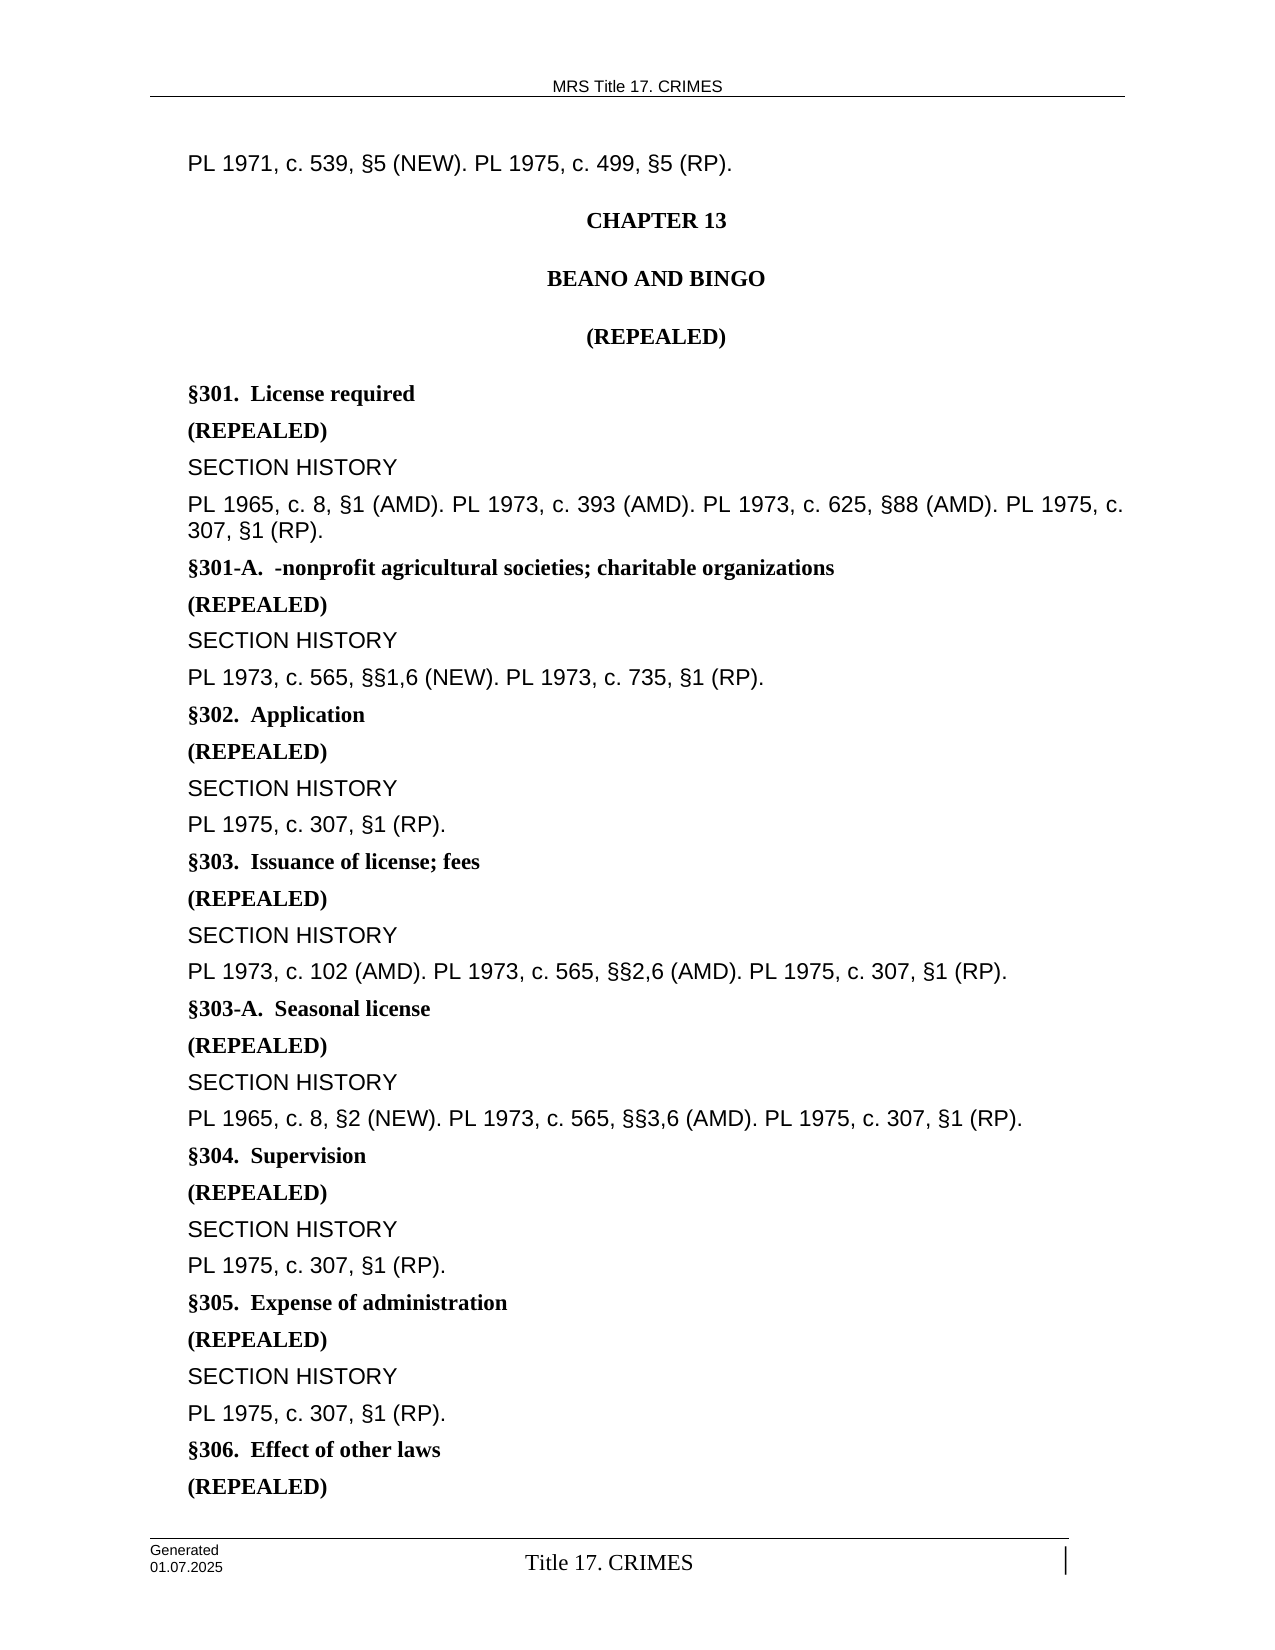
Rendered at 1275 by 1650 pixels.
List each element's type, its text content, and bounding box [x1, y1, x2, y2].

text SECTION HISTORY [187, 1069, 1125, 1095]
text (REPEALED) [187, 323, 1125, 349]
text SECTION HISTORY [187, 627, 1125, 654]
text PL 1973, c. 102 (AMD). PL 1973, c. 565, §§2,6 (AMD). PL 1975, c. 307, §1 (RP). [187, 958, 1125, 985]
text SECTION HISTORY [187, 454, 1125, 480]
text PL 1971, c. 539, §5 (NEW). PL 1975, c. 499, §5 (RP). [187, 150, 1125, 176]
text §303-A. Seasonal license [187, 995, 1125, 1021]
text §302. Application [187, 701, 1125, 727]
text PL 1975, c. 307, §1 (RP). [187, 811, 1125, 838]
text §304. Supervision [187, 1142, 1125, 1168]
text §303. Issuance of license; fees [187, 848, 1125, 874]
text (REPEALED) [187, 1032, 1125, 1058]
text PL 1975, c. 307, §1 (RP). [187, 1252, 1125, 1279]
text (REPEALED) [187, 417, 1125, 443]
text (REPEALED) [187, 738, 1125, 764]
text SECTION HISTORY [187, 922, 1125, 948]
text SECTION HISTORY [187, 1216, 1125, 1242]
text (REPEALED) [187, 885, 1125, 911]
text §301. License required [187, 380, 1125, 407]
text §305. Expense of administration [187, 1289, 1125, 1316]
text PL 1965, c. 8, §2 (NEW). PL 1973, c. 565, §§3,6 (AMD). PL 1975, c. 307, §1 (RP). [187, 1105, 1125, 1132]
text SECTION HISTORY [187, 774, 1125, 801]
text CHAPTER 13 [187, 208, 1125, 234]
text (REPEALED) [187, 1473, 1125, 1499]
text §306. Effect of other laws [187, 1436, 1125, 1463]
text PL 1965, c. 8, §1 (AMD). PL 1973, c. 393 (AMD). PL 1973, c. 625, §88 (AMD). PL 1975, c. 307, §1 (RP). [187, 491, 1125, 543]
text PL 1973, c. 565, §§1,6 (NEW). PL 1973, c. 735, §1 (RP). [187, 664, 1125, 691]
text (REPEALED) [187, 591, 1125, 617]
text (REPEALED) [187, 1179, 1125, 1205]
text PL 1975, c. 307, §1 (RP). [187, 1399, 1125, 1426]
text BEANO AND BINGO [187, 265, 1125, 292]
text §301-A. -nonprofit agricultural societies; charitable organizations [187, 554, 1125, 580]
text (REPEALED) [187, 1326, 1125, 1352]
text SECTION HISTORY [187, 1363, 1125, 1389]
